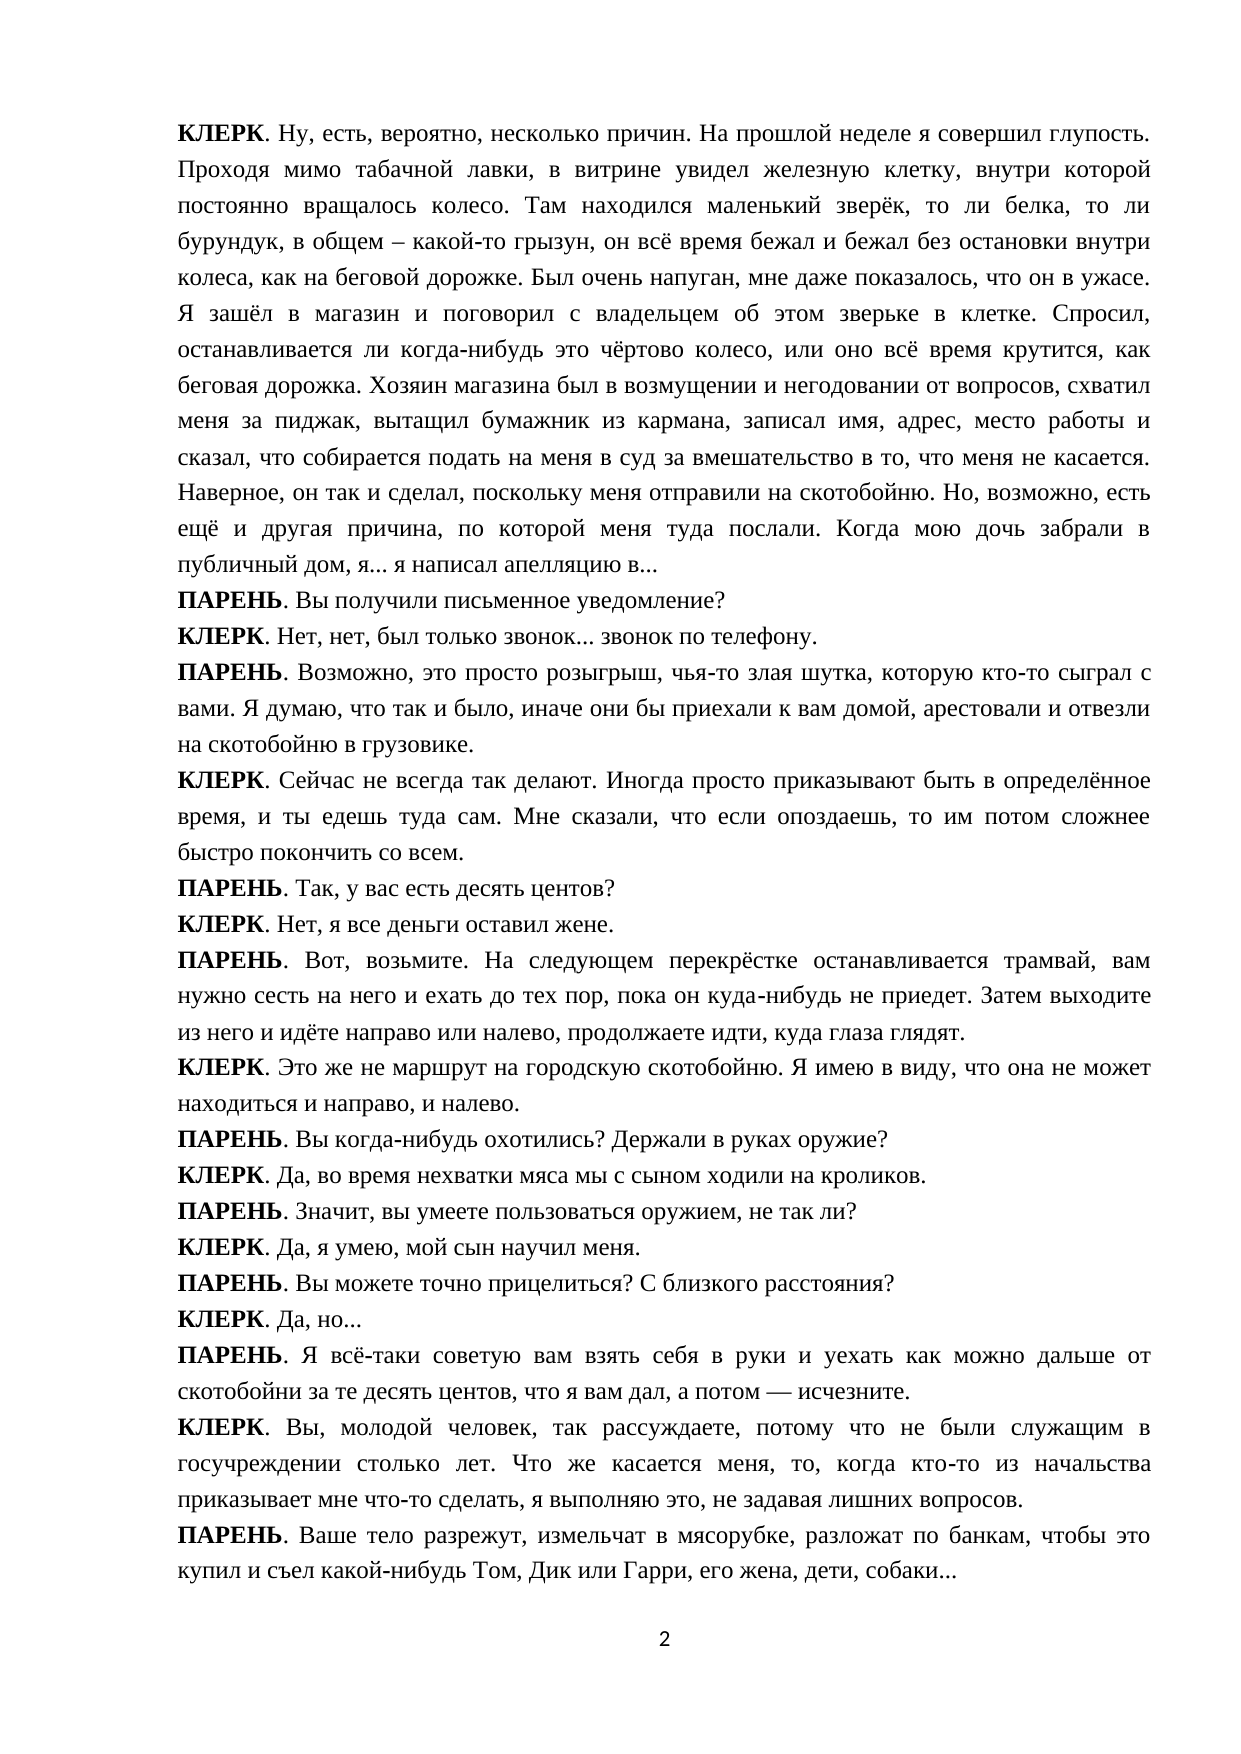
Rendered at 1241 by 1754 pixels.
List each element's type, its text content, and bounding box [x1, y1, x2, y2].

text ПАРЕНЬ. Вот, возьмите. На следующем перекрёстке останавливается трамвай, вам нужно сесть на него и ехать до тех пор, пока он куда-нибудь не приедет. Затем выходите из него и идёте направо или налево, продолжаете идти, куда глаза глядят. [177, 945, 1152, 1045]
text КЛЕРК. Да, но... [177, 1304, 1152, 1333]
text ПАРЕНЬ. Вы когда-нибудь охотились? Держали в руках оружие? [177, 1124, 1152, 1153]
text КЛЕРК. Да, я умею, мой сын научил меня. [177, 1232, 1152, 1261]
text ПАРЕНЬ. Значит, вы умеете пользоваться оружием, не так ли? [177, 1196, 1152, 1225]
text КЛЕРК. Сейчас не всегда так делают. Иногда просто приказывают быть в определённое время, и ты едешь туда сам. Мне сказали, что если опоздаешь, то им потом сложнее быстро покончить со всем. [177, 765, 1152, 866]
text КЛЕРК. Это же не маршрут на городскую скотобойню. Я имею в виду, что она не может находиться и направо, и налево. [177, 1052, 1152, 1117]
text КЛЕРК. Нет, я все деньги оставил жене. [177, 909, 1152, 937]
text КЛЕРК. Вы, молодой человек, так рассуждаете, потому что не были служащим в госучреждении столько лет. Что же касается меня, то, когда кто-то из начальства приказывает мне что-то сделать, я выполняю это, не задавая лишних вопросов. [177, 1412, 1152, 1512]
text ПАРЕНЬ. Ваше тело разрежут, измельчат в мясорубке, разложат по банкам, чтобы это купил и съел какой-нибудь Том, Дик или Гарри, его жена, дети, собаки... [177, 1520, 1152, 1584]
text ПАРЕНЬ. Так, у вас есть десять центов? [177, 873, 1152, 902]
text КЛЕРК. Да, во время нехватки мяса мы с сыном ходили на кроликов. [177, 1160, 1152, 1189]
text КЛЕРК. Ну, есть, вероятно, несколько причин. На прошлой неделе я совершил глупость. Проходя мимо табачной лавки, в витрине увидел железную клетку, внутри которой постоянно вращалось колесо. Там находился маленький зверёк, то ли белка, то ли бурундук, в общем ‒ какой-то грызун, он всё время бежал и бежал без остановки внутри колеса, как на беговой дорожке. Был очень напуган, мне даже показалось, что он в ужасе. Я зашёл в магазин и поговорил с владельцем об этом зверьке в клетке. Спросил, останавливается ли когда-нибудь это чёртово колесо, или оно всё время крутится, как беговая дорожка. Хозяин магазина был в возмущении и негодовании от вопросов, схватил меня за пиджак, вытащил бумажник из кармана, записал имя, адрес, место работы и сказал, что собирается подать на меня в суд за вмешательство в то, что меня не касается. Наверное, он так и сделал, поскольку меня отправили на скотобойню. Но, возможно, есть ещё и другая причина, по которой меня туда послали. Когда мою дочь забрали в публичный дом, я... я написал апелляцию в... [177, 118, 1152, 578]
text ПАРЕНЬ. Вы получили письменное уведомление? [177, 585, 1152, 614]
text ПАРЕНЬ. Вы можете точно прицелиться? С близкого расстояния? [177, 1268, 1152, 1297]
text ПАРЕНЬ. Возможно, это просто розыгрыш, чья-то злая шутка, которую кто-то сыграл с вами. Я думаю, что так и было, иначе они бы приехали к вам домой, арестовали и отвезли на скотобойню в грузовике. [177, 657, 1152, 758]
text ПАРЕНЬ. Я всё-таки советую вам взять себя в руки и уехать как можно дальше от скотобойни за те десять центов, что я вам дал, а потом — исчезните. [177, 1340, 1152, 1405]
text КЛЕРК. Нет, нет, был только звонок... звонок по телефону. [177, 621, 1152, 650]
